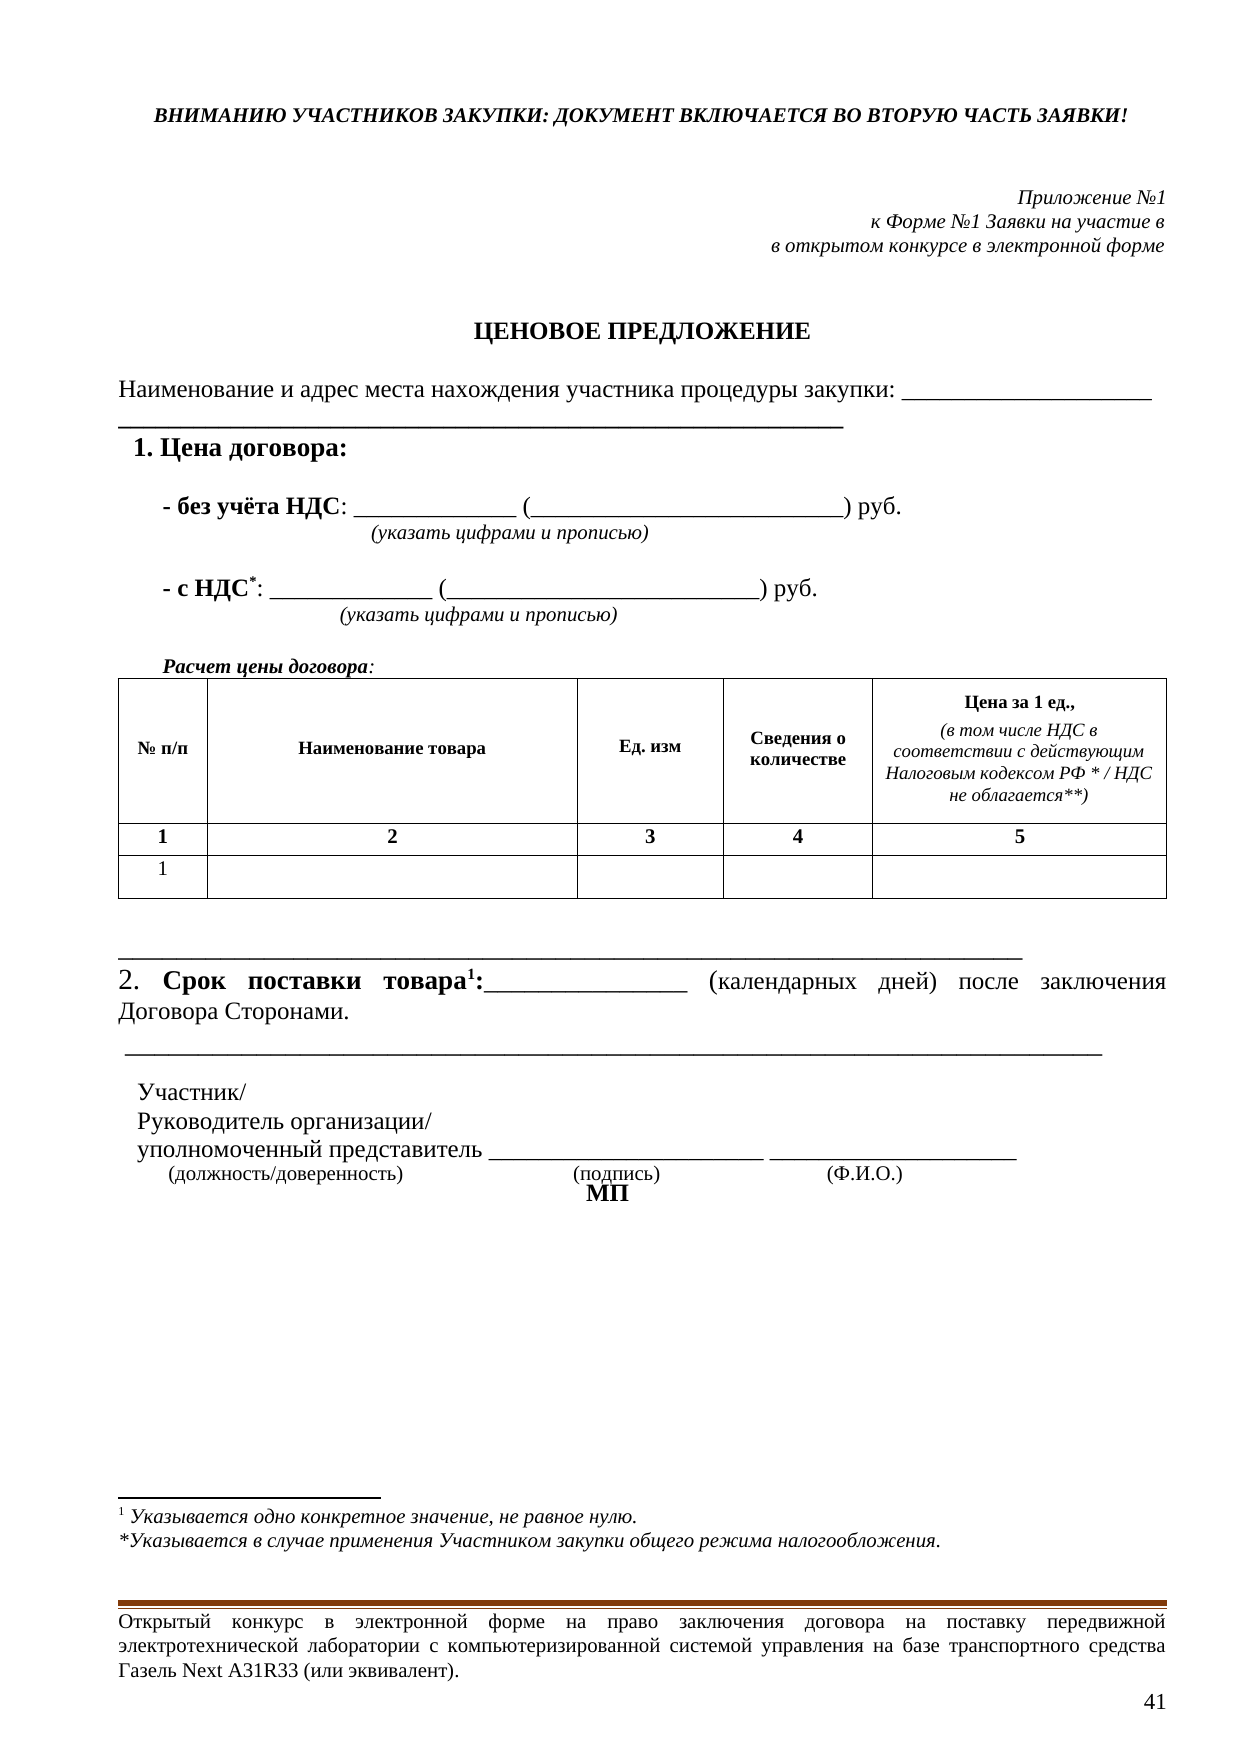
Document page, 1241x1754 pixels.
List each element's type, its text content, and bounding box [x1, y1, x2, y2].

text Руководитель организации/ [137, 1107, 1167, 1135]
table_header Сведения о количестве [724, 679, 872, 823]
text уполномоченный представитель [137, 1135, 1167, 1163]
text ___________________________________________________________________ [118, 1025, 1167, 1058]
table_cell 2 [208, 824, 577, 854]
table_header Цена за 1 ед., (в том числе НДС в соответствии с действующим Налоговым кодексом РФ * / НДС не облагается**) [873, 679, 1166, 823]
table_header Наименование товара [208, 679, 577, 823]
table_cell [208, 856, 577, 898]
text 2. Срок поставки товара:_______________ (календарных дней) после заключения Договора Сторонами. [118, 962, 1167, 1025]
text МП [168, 1184, 1167, 1205]
text ЦЕНОВОЕ ПРЕДЛОЖЕНИЕ [118, 316, 1167, 345]
table_cell 1 [119, 856, 207, 898]
text в открытом конкурсе в электронной форме [118, 233, 1167, 257]
table_cell 4 [724, 824, 872, 854]
text (должность/доверенность) (подпись) (Ф.И.О.) [168, 1163, 1167, 1184]
table_cell 3 [578, 824, 723, 854]
text Наименование и адрес места нахождения участника процедуры закупки: ____________________ __________________________________________________________ [118, 374, 1167, 431]
text Расчет цены договора: [162, 654, 1161, 678]
text ВНИМАНИЮ УЧАСТНИКОВ ЗАКУПКИ: ДОКУМЕНТ ВКЛЮЧАЕТСЯ ВО ВТОРУЮ ЧАСТЬ ЗАЯВКИ! [118, 103, 1167, 127]
table_cell 5 [873, 824, 1166, 854]
table_header № п/п [119, 679, 207, 823]
text Участник/ [137, 1078, 1167, 1107]
text - с НДС*: _____________ (_________________________) руб. [162, 573, 1167, 601]
text к Форме №1 Заявки на участие в [118, 209, 1167, 233]
text Приложение №1 [118, 185, 1167, 209]
text 1. Цена договора: [118, 431, 1167, 462]
text (указать цифрами и прописью) [162, 601, 1167, 626]
table_cell [724, 856, 872, 898]
text - без учёта НДС: _____________ (_________________________) руб. [162, 491, 1167, 520]
table_cell [873, 856, 1166, 898]
text ______________________________________________________________ [118, 929, 1167, 962]
table_cell [578, 856, 723, 898]
table_header Ед. изм [578, 679, 723, 823]
text (указать цифрами и прописью) [162, 520, 1167, 544]
table_cell 1 [119, 824, 207, 854]
